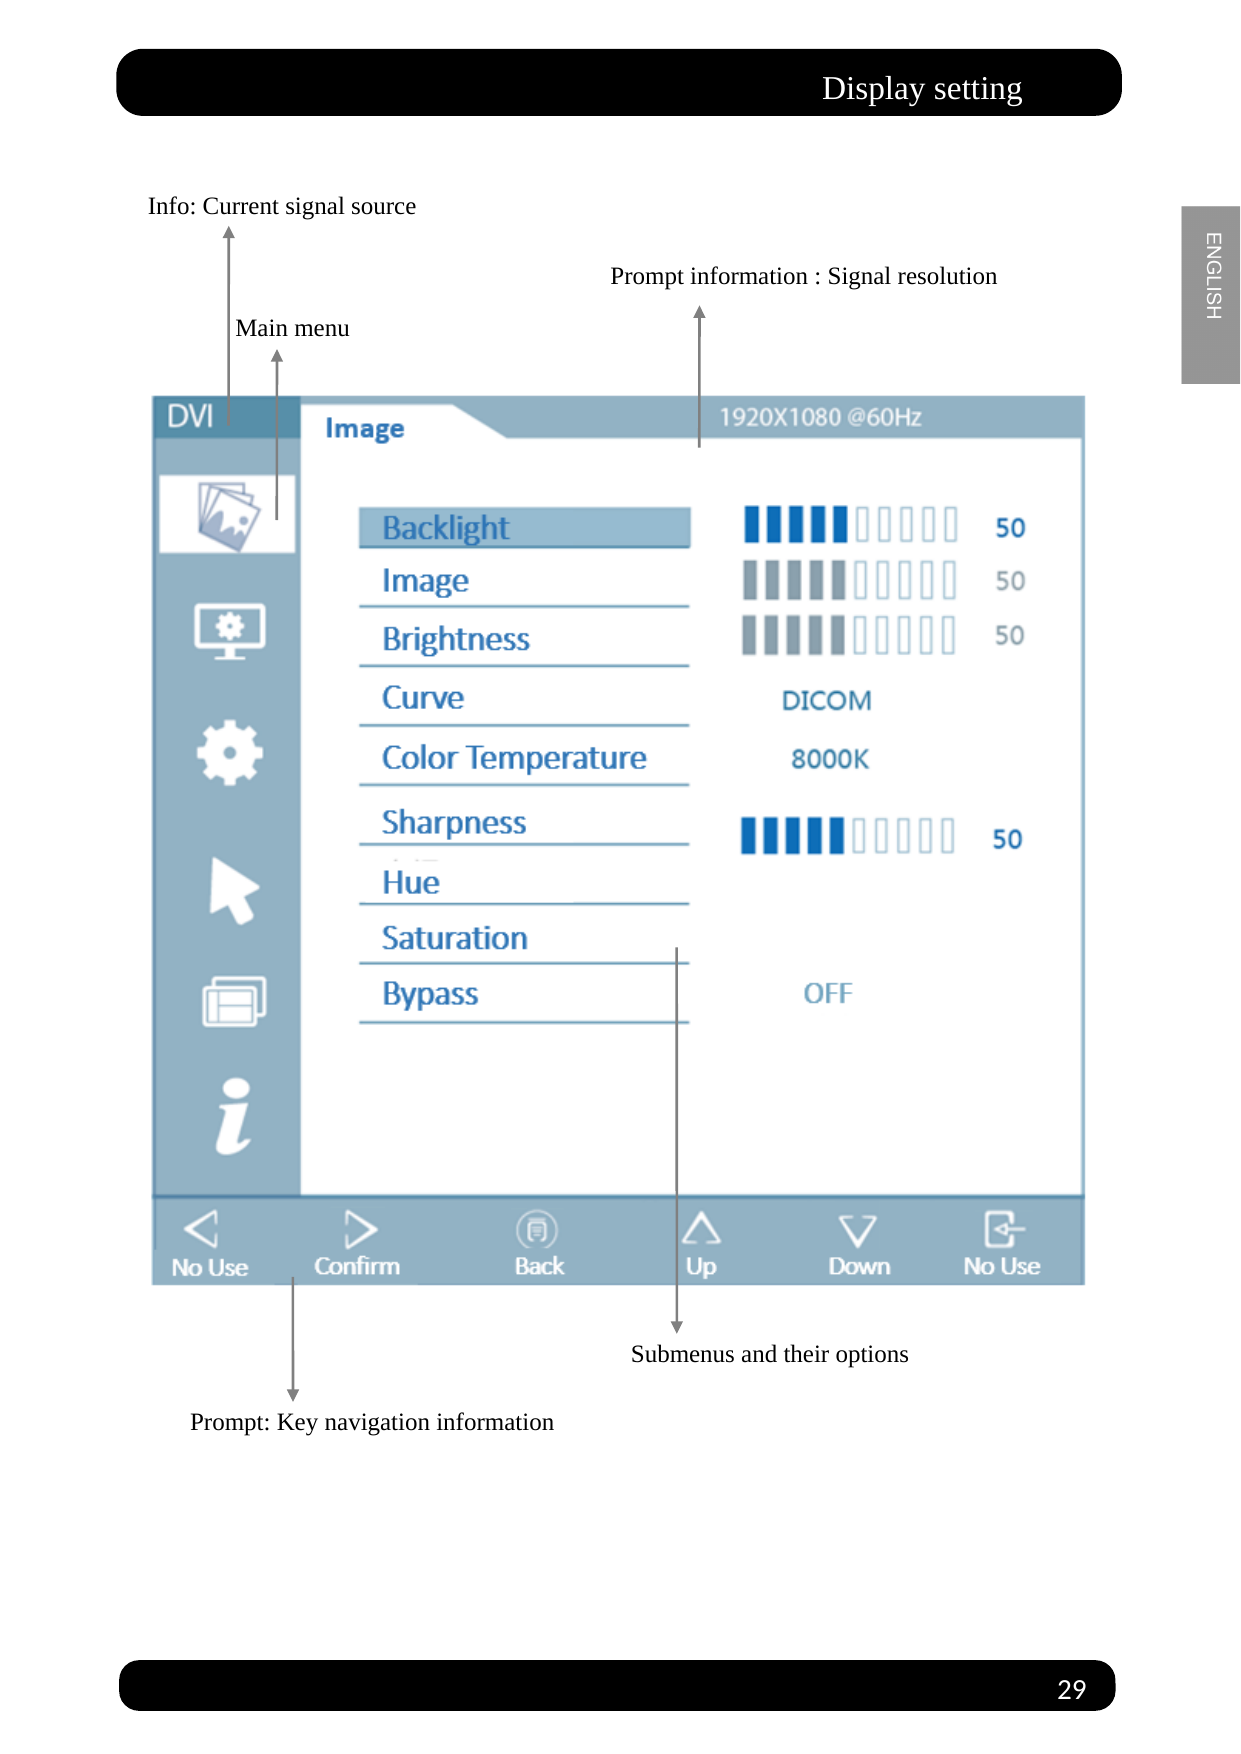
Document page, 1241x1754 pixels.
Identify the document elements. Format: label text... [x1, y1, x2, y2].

picture [1181, 206, 1241, 384]
text Info: Current signal source [148, 191, 1093, 220]
picture [147, 393, 1093, 1290]
